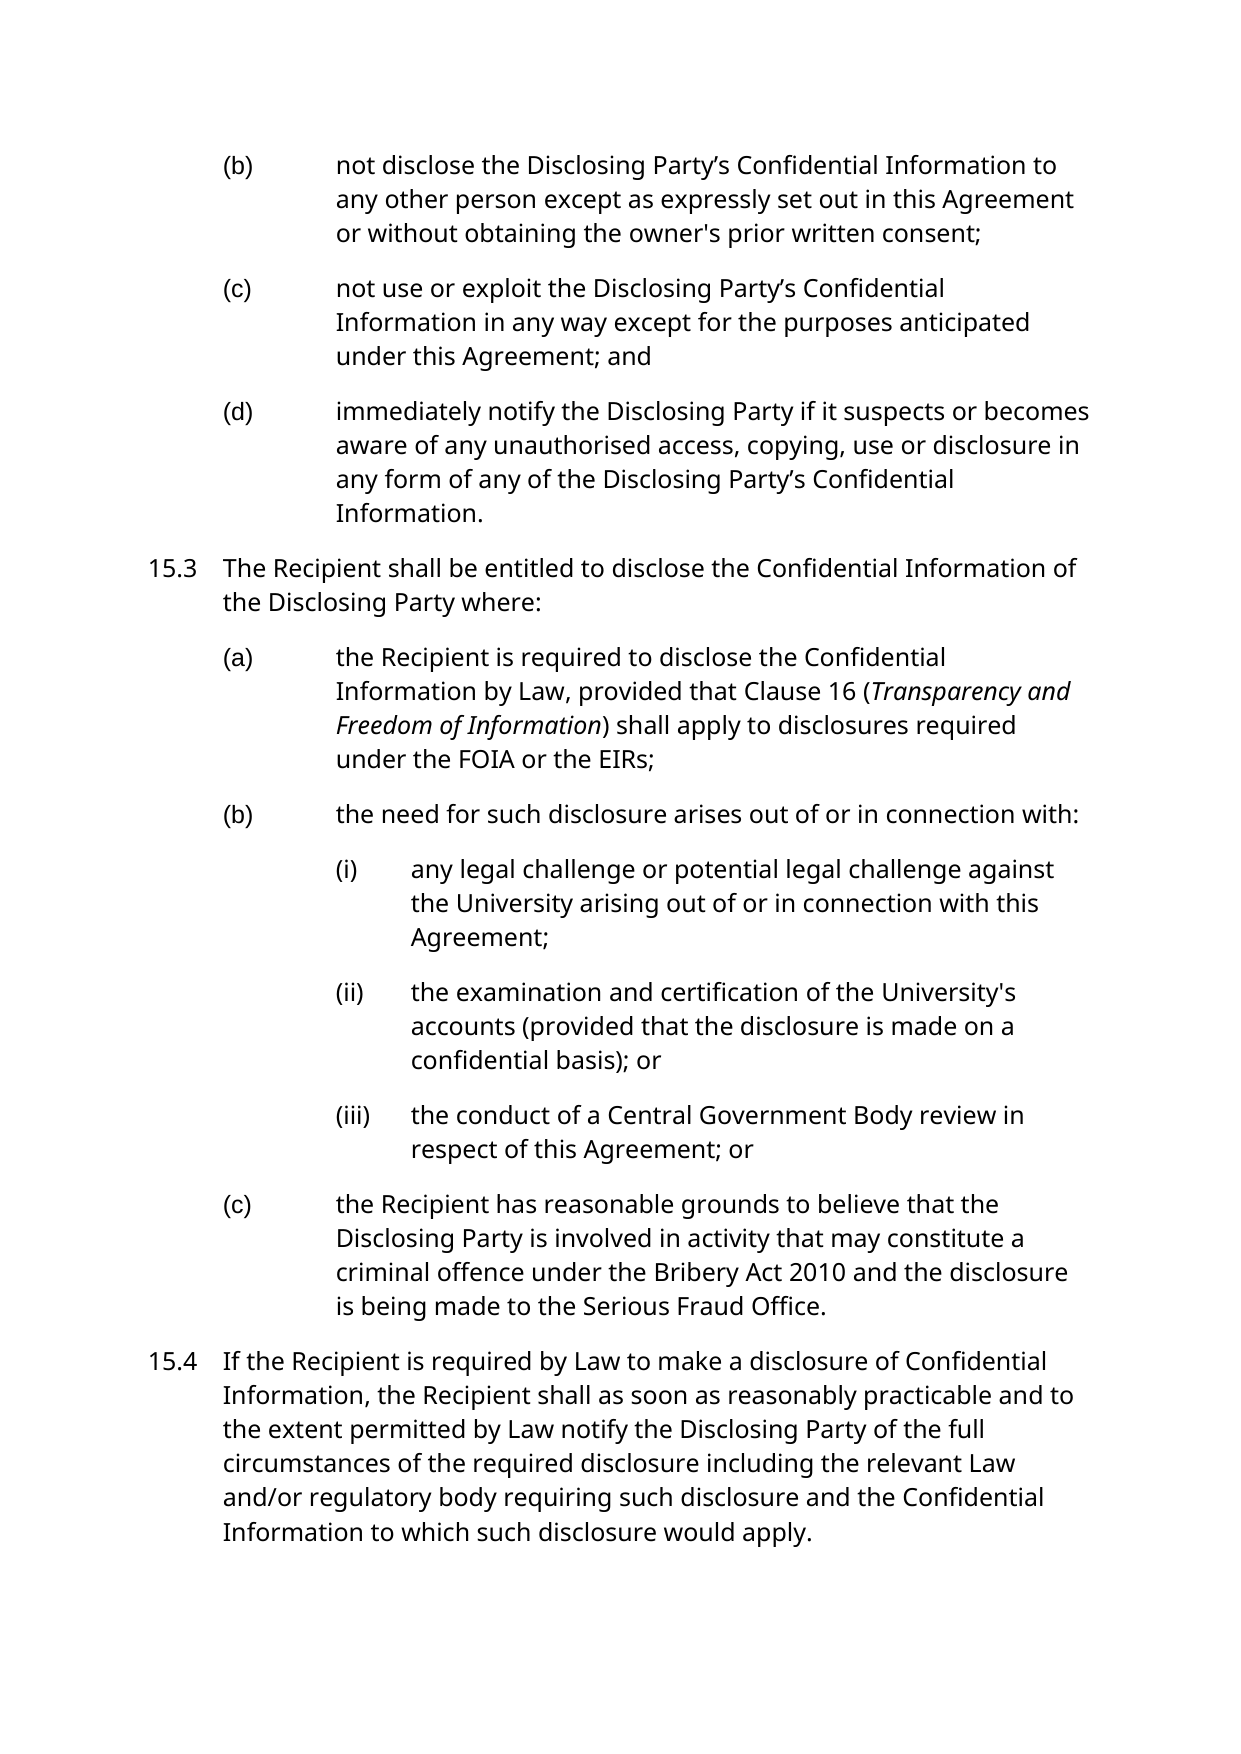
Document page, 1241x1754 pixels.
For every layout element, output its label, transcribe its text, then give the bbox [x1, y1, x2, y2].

text the conduct of a Central Government Body review in respect of this Agreement; or [336, 1098, 1092, 1166]
text immediately notify the Disclosing Party if it suspects or becomes aware of any unauthorised access, copying, use or disclosure in any form of any of the Disclosing Party’s Confidential Information. [223, 394, 1092, 530]
text any legal challenge or potential legal challenge against the University arising out of or in connection with this Agreement; [336, 852, 1092, 954]
text the Recipient is required to disclose the Confidential Information by Law, provided that Clause 16 (Transparency and Freedom of Information) shall apply to disclosures required under the FOIA or the EIRs; [223, 640, 1092, 776]
text The Recipient shall be entitled to disclose the Confidential Information of the Disclosing Party where: [148, 551, 1092, 619]
text the Recipient has reasonable grounds to believe that the Disclosing Party is involved in activity that may constitute a criminal offence under the Bribery Act 2010 and the disclosure is being made to the Serious Fraud Office. [223, 1187, 1092, 1323]
text the need for such disclosure arises out of or in connection with: [223, 797, 1092, 831]
text not disclose the Disclosing Party’s Confidential Information to any other person except as expressly set out in this Agreement or without obtaining the owner's prior written consent; [223, 148, 1092, 250]
text not use or exploit the Disclosing Party’s Confidential Information in any way except for the purposes anticipated under this Agreement; and [223, 271, 1092, 373]
text If the Recipient is required by Law to make a disclosure of Confidential Information, the Recipient shall as soon as reasonably practicable and to the extent permitted by Law notify the Disclosing Party of the full circumstances of the required disclosure including the relevant Law and/or regulatory body requiring such disclosure and the Confidential Information to which such disclosure would apply. [148, 1344, 1092, 1548]
text the examination and certification of the University's accounts (provided that the disclosure is made on a confidential basis); or [336, 975, 1092, 1077]
